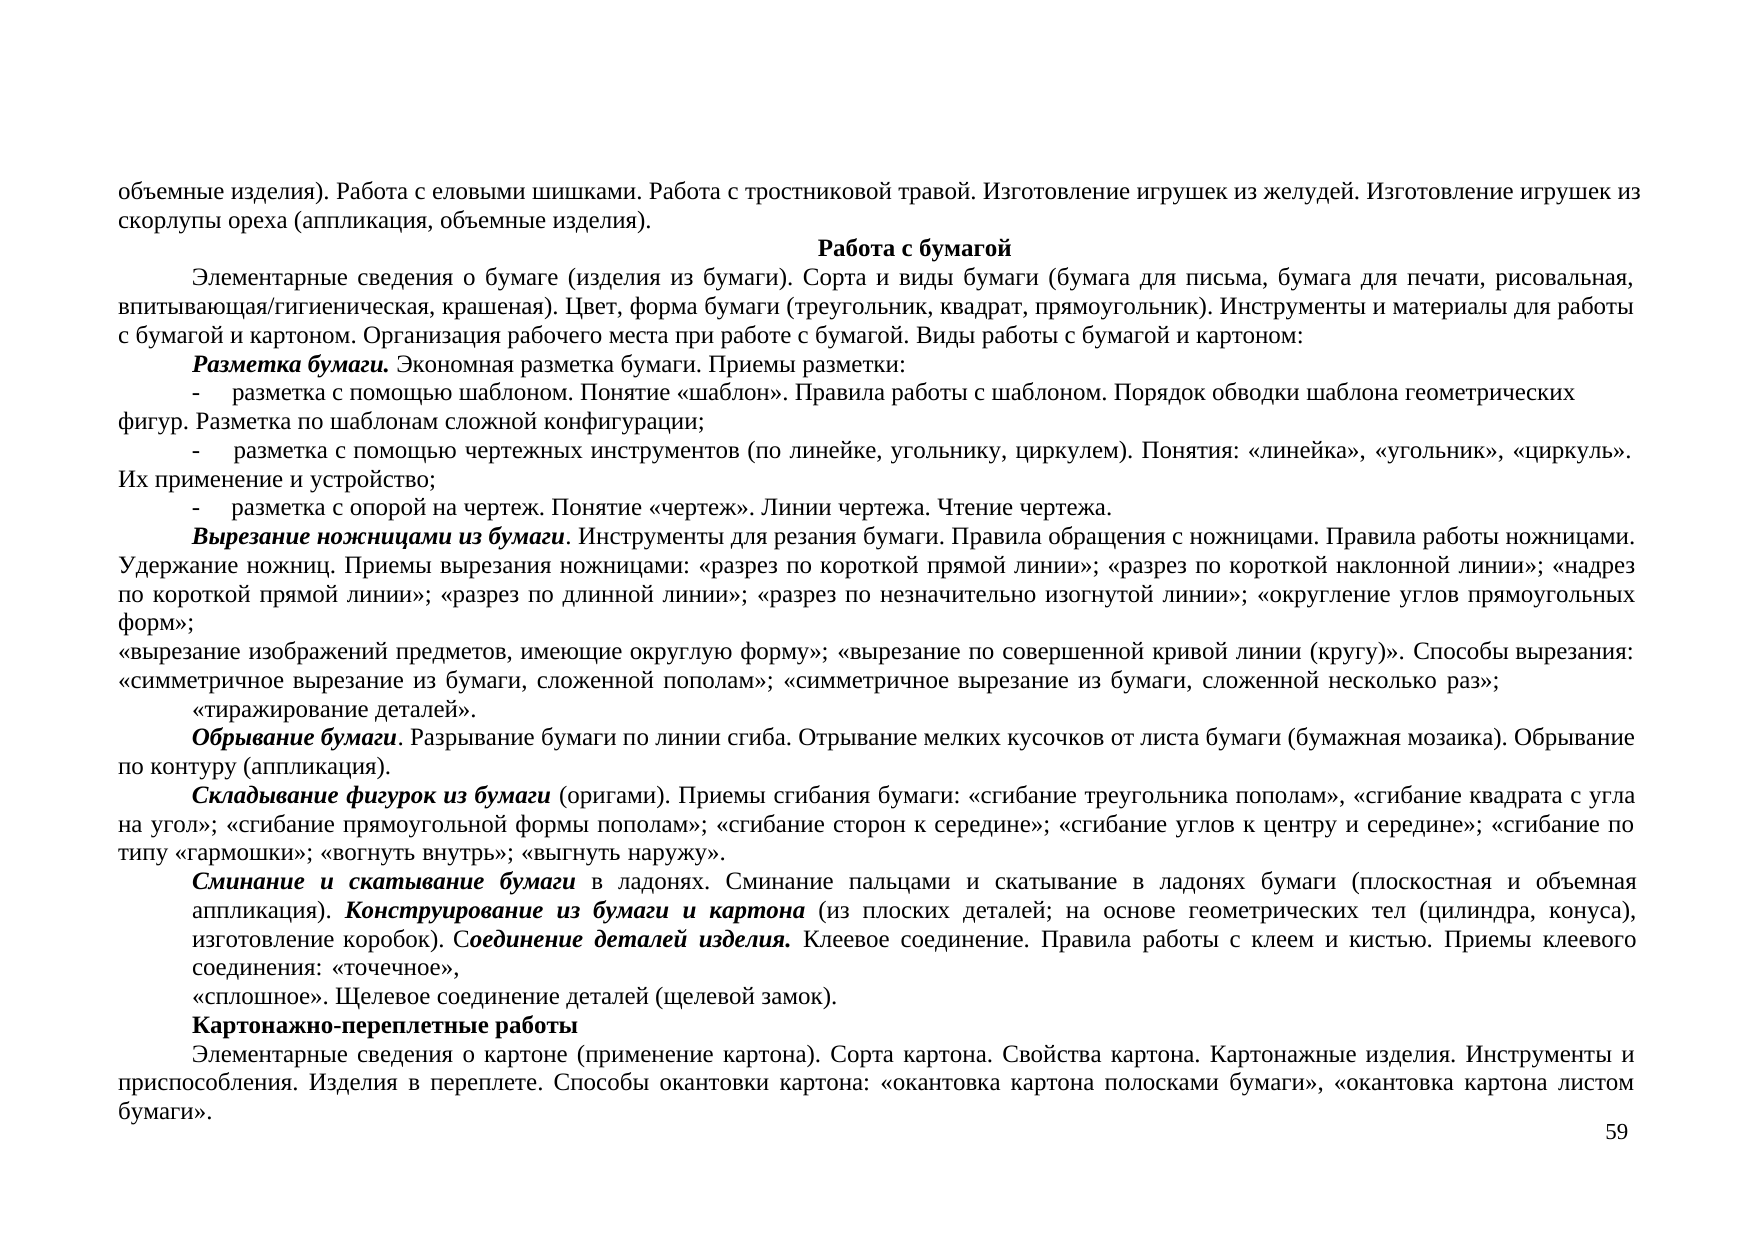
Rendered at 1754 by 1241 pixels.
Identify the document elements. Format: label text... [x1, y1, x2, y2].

text «тиражирование деталей». [192, 694, 1648, 722]
text Складывание фигурок из бумаги (оригами). Приемы сгибания бумаги: «сгибание треугольника пополам», «сгибание квадрата с угла на угол»; «сгибание прямоугольной формы пополам»; «сгибание сторон к середине»; «сгибание углов к центру и середине»; «сгибание по типу «гармошки»; «вогнуть внутрь»; «выгнуть наружу». [118, 780, 1636, 866]
text Сминание и скатывание бумаги в ладонях. Сминание пальцами и скатывание в ладонях бумаги (плоскостная и объемная аппликация). Конструирование из бумаги и картона (из плоских деталей; на основе геометрических тел (цилиндра, конуса), изготовление коробок). Соединение деталей изделия. Клеевое соединение. Правила работы с клеем и кистью. Приемы клеевого соединения: «точечное», [192, 866, 1637, 981]
text Разметка бумаги. Экономная разметка бумаги. Приемы разметки: [192, 349, 1648, 377]
list разметка с опорой на чертеж. Понятие «чертеж». Линии чертежа. Чтение чертежа. [192, 492, 1648, 521]
text «сплошное». Щелевое соединение деталей (щелевой замок). [192, 981, 1648, 1010]
list разметка с помощью чертежных инструментов (по линейке, угольнику, циркулем). Понятия: «линейка», «угольник», «циркуль». Их применение и устройство; [118, 435, 1635, 492]
subtitle Работа с бумагой [818, 234, 1648, 262]
text Вырезание ножницами из бумаги. Инструменты для резания бумаги. Правила обращения с ножницами. Правила работы ножницами. Удержание ножниц. Приемы вырезания ножницами: «разрез по короткой прямой линии»; «разрез по короткой наклонной линии»; «надрез по короткой прямой линии»; «разрез по длинной линии»; «разрез по незначительно изогнутой линии»; «округление углов прямоугольных форм»; [118, 521, 1636, 636]
text Элементарные сведения о картоне (применение картона). Сорта картона. Свойства картона. Картонажные изделия. Инструменты и приспособления. Изделия в переплете. Способы окантовки картона: «окантовка картона полосками бумаги», «окантовка картона листом бумаги». [118, 1039, 1636, 1125]
text Обрывание бумаги. Разрывание бумаги по линии сгиба. Отрывание мелких кусочков от листа бумаги (бумажная мозаика). Обрывание по контуру (аппликация). [118, 722, 1636, 780]
text Элементарные сведения о бумаге (изделия из бумаги). Сорта и виды бумаги (бумага для письма, бумага для печати, рисовальная, впитывающая/гигиеническая, крашеная). Цвет, форма бумаги (треугольник, квадрат, прямоугольник). Инструменты и материалы для работы с бумагой и картоном. Организация рабочего места при работе с бумагой. Виды работы с бумагой и картоном: [118, 262, 1635, 349]
text «симметричное вырезание из бумаги, сложенной пополам»; «симметричное вырезание из бумаги, сложенной несколько раз»; [118, 665, 1648, 694]
text «вырезание изображений предметов, имеющие округлую форму»; «вырезание по совершенной кривой линии (кругу)». Способы вырезания: [118, 636, 1648, 665]
text объемные изделия). Работа с еловыми шишками. Работа с тростниковой травой. Изготовление игрушек из желудей. Изготовление игрушек из скорлупы ореха (аппликация, объемные изделия). [118, 176, 1648, 233]
subtitle Картонажно-переплетные работы [192, 1010, 1648, 1039]
list разметка с помощью шаблоном. Понятие «шаблон». Правила работы с шаблоном. Порядок обводки шаблона геометрических фигур. Разметка по шаблонам сложной конфигурации; [118, 377, 1636, 435]
